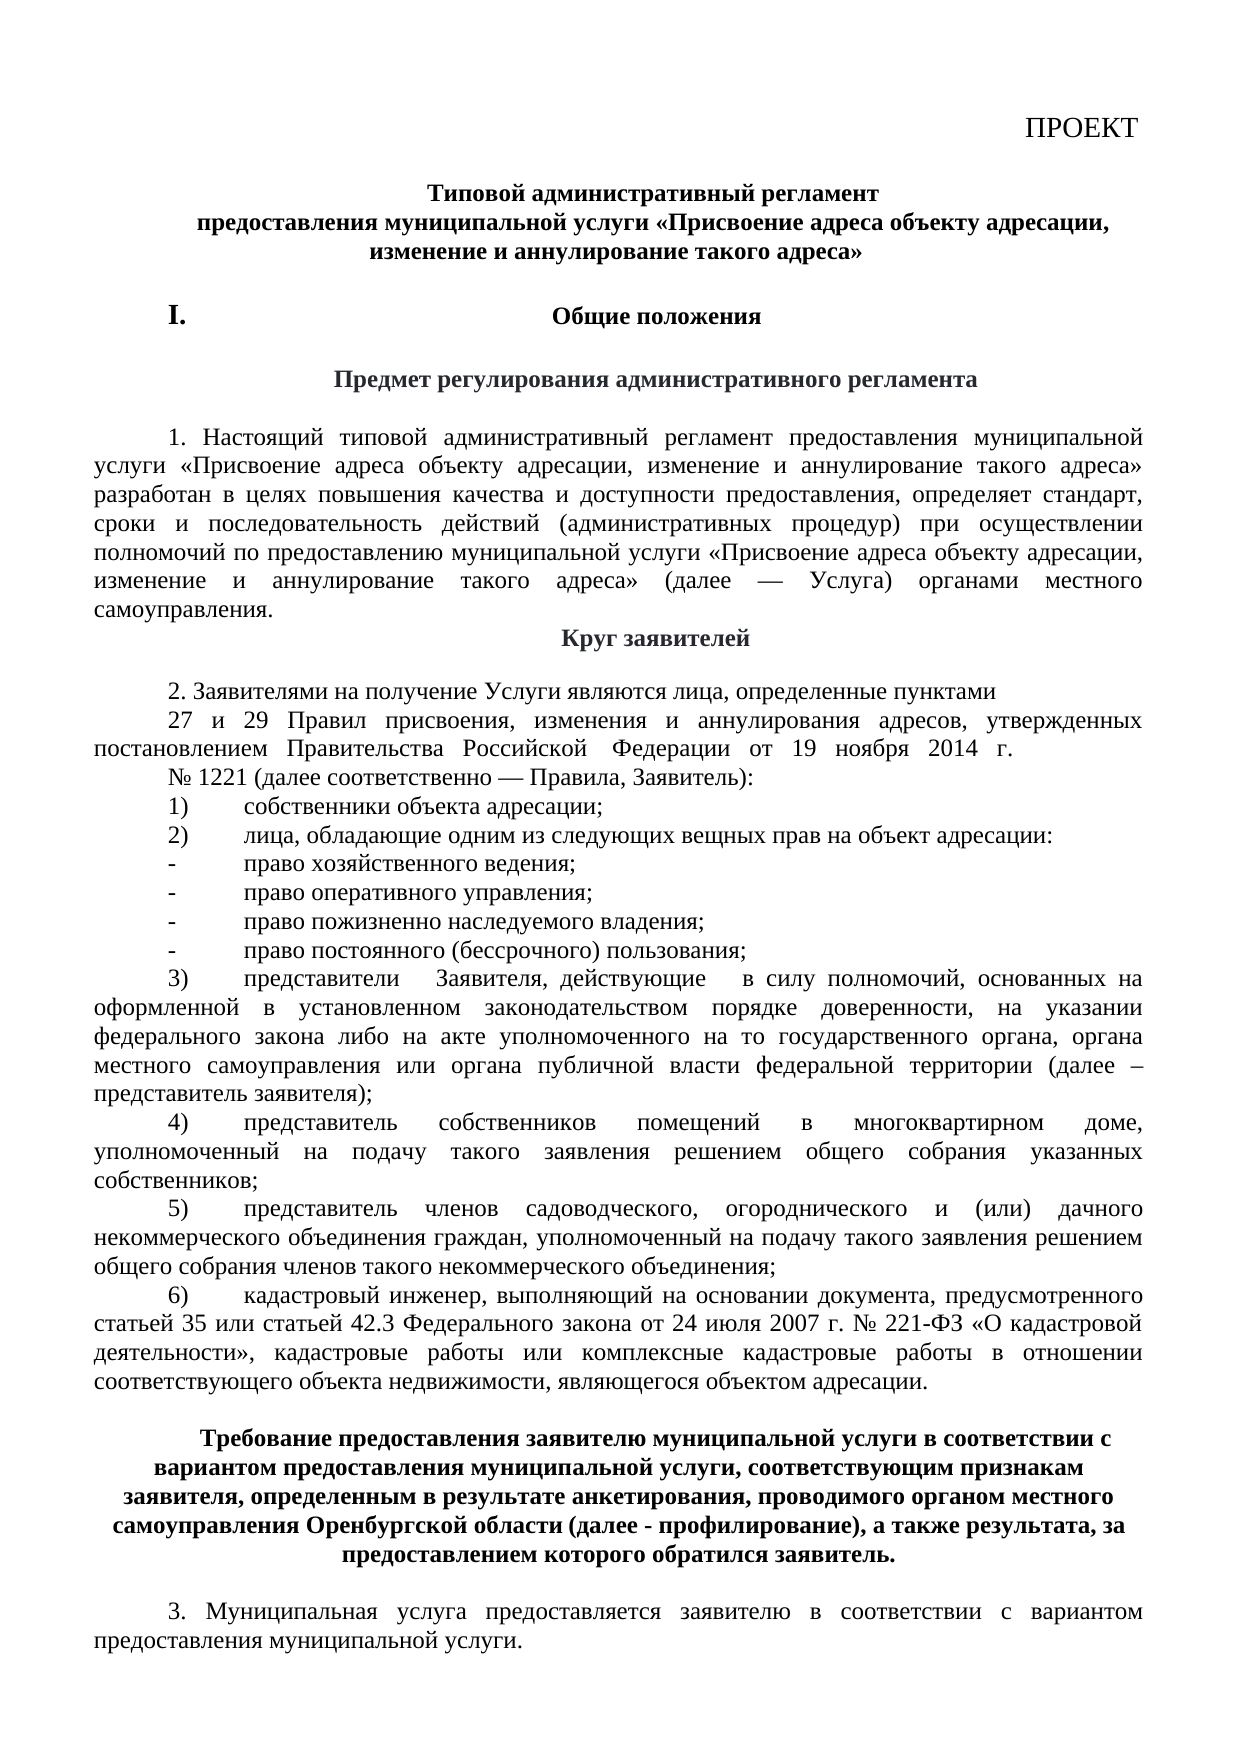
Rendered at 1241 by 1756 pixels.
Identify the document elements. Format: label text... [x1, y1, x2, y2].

text 3) представители Заявителя, действующие в силу полномочий, основанных на оформленной в установленном законодательством порядке доверенности, на указании федерального закона либо на акте уполномоченного на то государственного органа, органа местного самоуправления или органа публичной власти федеральной территории (далее – представитель заявителя); [94, 963, 1144, 1107]
text Круг заявителей [94, 623, 1144, 652]
text 27 и 29 Правил присвоения, изменения и аннулирования адресов, утвержденных постановлением Правительства Российской Федерации от 19 ноября 2014 г. [94, 705, 1144, 762]
text 3. Муниципальная услуга предоставляется заявителю в соответствии с вариантом предоставления муниципальной услуги. [94, 1596, 1144, 1654]
subtitle Общие положения [94, 297, 1182, 331]
text - право постоянного (бессрочного) пользования; [94, 935, 1144, 963]
text 2. Заявителями на получение Услуги являются лица, определенные пунктами [94, 676, 1144, 705]
text - право хозяйственного ведения; [94, 848, 1144, 877]
subtitle Типовой административный регламент [94, 178, 1138, 207]
subtitle предоставления муниципальной услуги «Присвоение адреса объекту адресации, изменение и аннулирование такого адреса» [94, 207, 1138, 264]
title Требование предоставления заявителю муниципальной услуги в соответствии с вариантом предоставления муниципальной услуги, соответствующим признакам заявителя, определенным в результате анкетирования, проводимого органом местного самоуправления Оренбургской области (далее - профилирование), а также результата, за предоставлением которого обратился заявитель. [94, 1423, 1144, 1567]
text 4) представитель собственников помещений в многоквартирном доме, уполномоченный на подачу такого заявления решением общего собрания указанных собственников; [94, 1107, 1144, 1193]
text 6) кадастровый инженер, выполняющий на основании документа, предусмотренного статьей 35 или статьей 42.3 Федерального закона от 24 июля 2007 г. № 221-ФЗ «О кадастровой деятельности», кадастровые работы или комплексные кадастровые работы в отношении соответствующего объекта недвижимости, являющегося объектом адресации. [94, 1280, 1144, 1395]
text 2) лица, обладающие одним из следующих вещных прав на объект адресации: [94, 820, 1144, 848]
text 5) представитель членов садоводческого, огороднического и (или) дачного некоммерческого объединения граждан, уполномоченный на подачу такого заявления решением общего собрания членов такого некоммерческого объединения; [94, 1193, 1144, 1280]
text 1) собственники объекта адресации; [94, 791, 1144, 820]
text № 1221 (далее соответственно — Правила, Заявитель): [94, 762, 1144, 791]
text ПРОЕКТ [94, 110, 1138, 144]
text - право оперативного управления; [94, 877, 1144, 906]
text - право пожизненно наследуемого владения; [94, 906, 1144, 935]
text 1. Настоящий типовой административный регламент предоставления муниципальной услуги «Присвоение адреса объекту адресации, изменение и аннулирование такого адреса» разработан в целях повышения качества и доступности предоставления, определяет стандарт, сроки и последовательность действий (административных процедур) при осуществлении полномочий по предоставлению муниципальной услуги «Присвоение адреса объекту адресации, изменение и аннулирование такого адреса» (далее — Услуга) органами местного самоуправления. [94, 422, 1144, 623]
text Предмет регулирования административного регламента [94, 364, 1144, 393]
